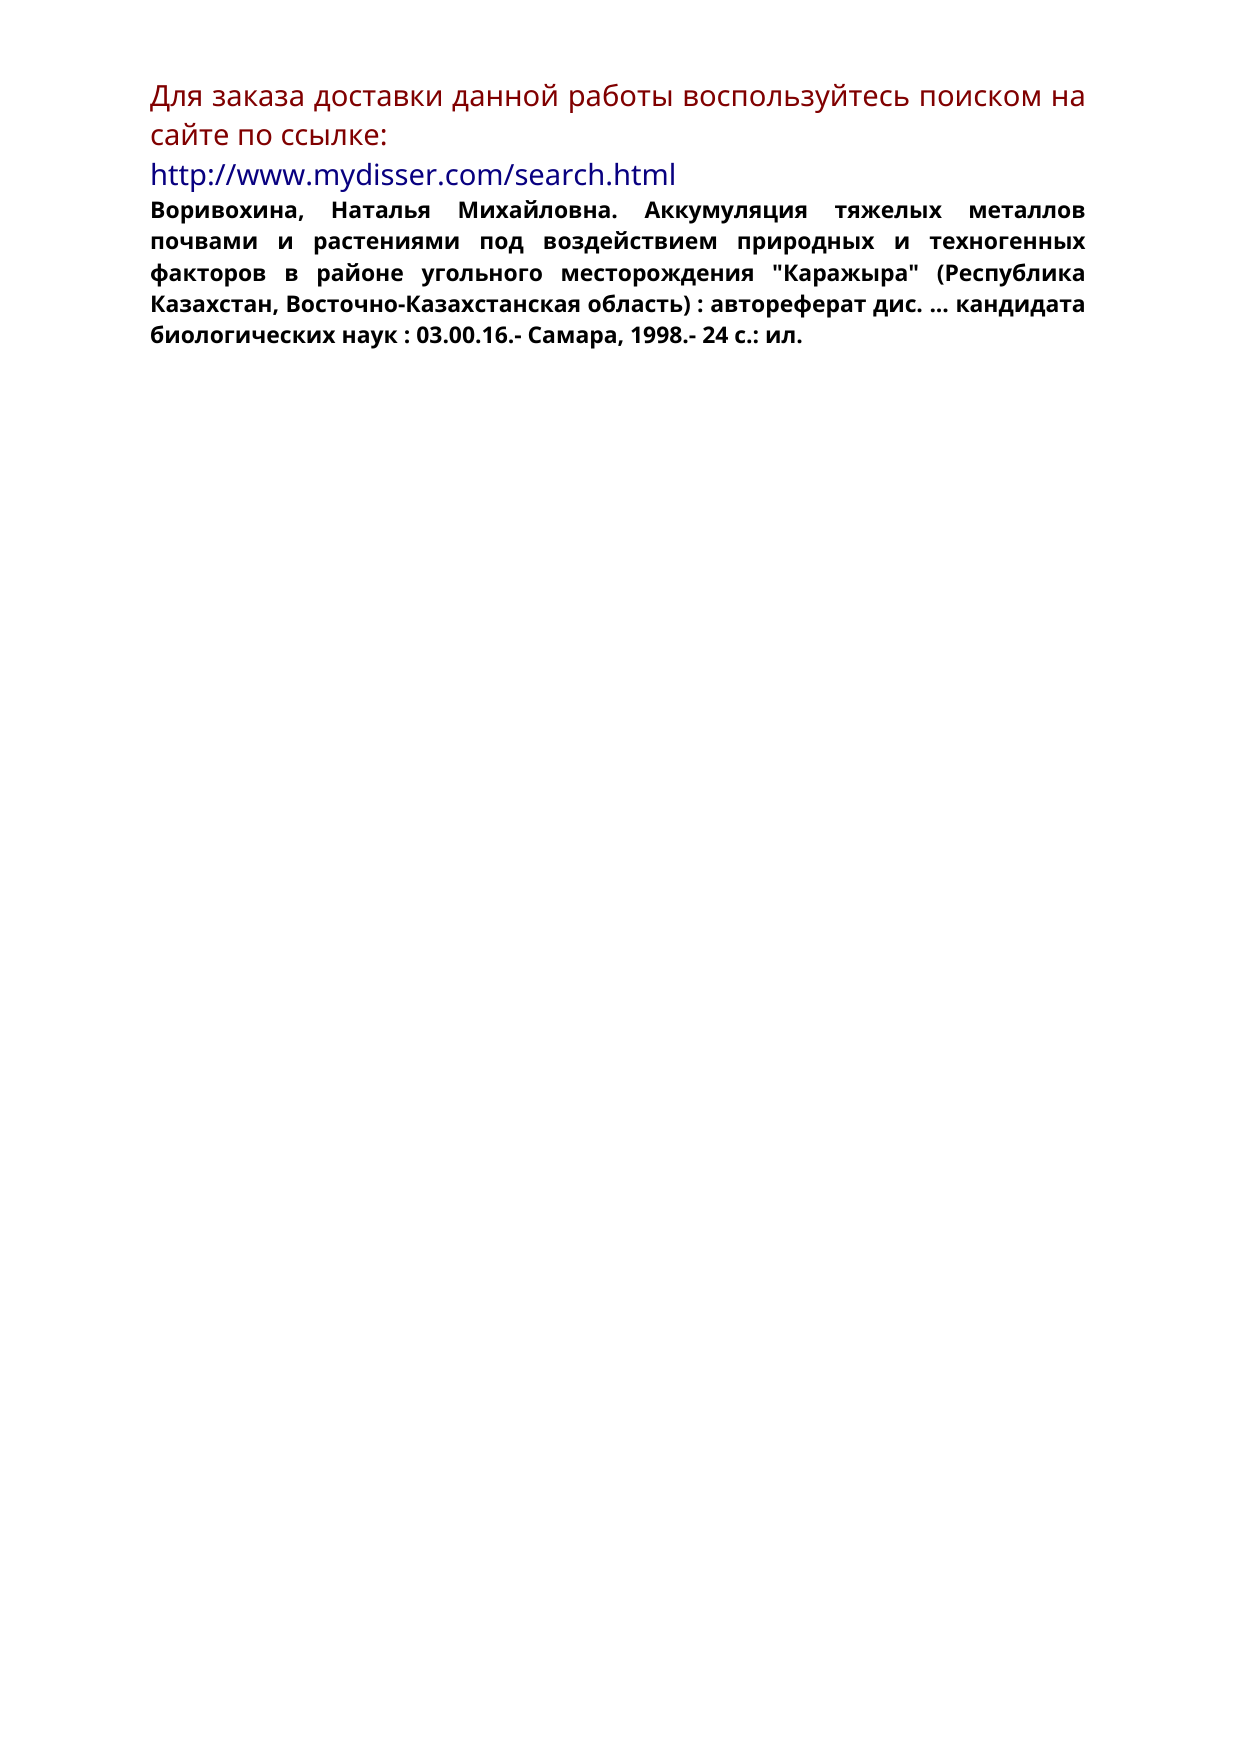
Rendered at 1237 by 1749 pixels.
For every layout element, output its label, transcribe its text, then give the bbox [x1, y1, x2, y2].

text Воривохина, Наталья Михайловна. Аккумуляция тяжелых металлов почвами и растениями под воздействием природных и техногенных факторов в районе угольного месторождения "Каражыра" (Республика Казахстан, Восточно-Казахстанская область) : автореферат дис. ... кандидата биологических наук : 03.00.16.- Самара, 1998.- 24 с.: ил. [150, 194, 1086, 350]
